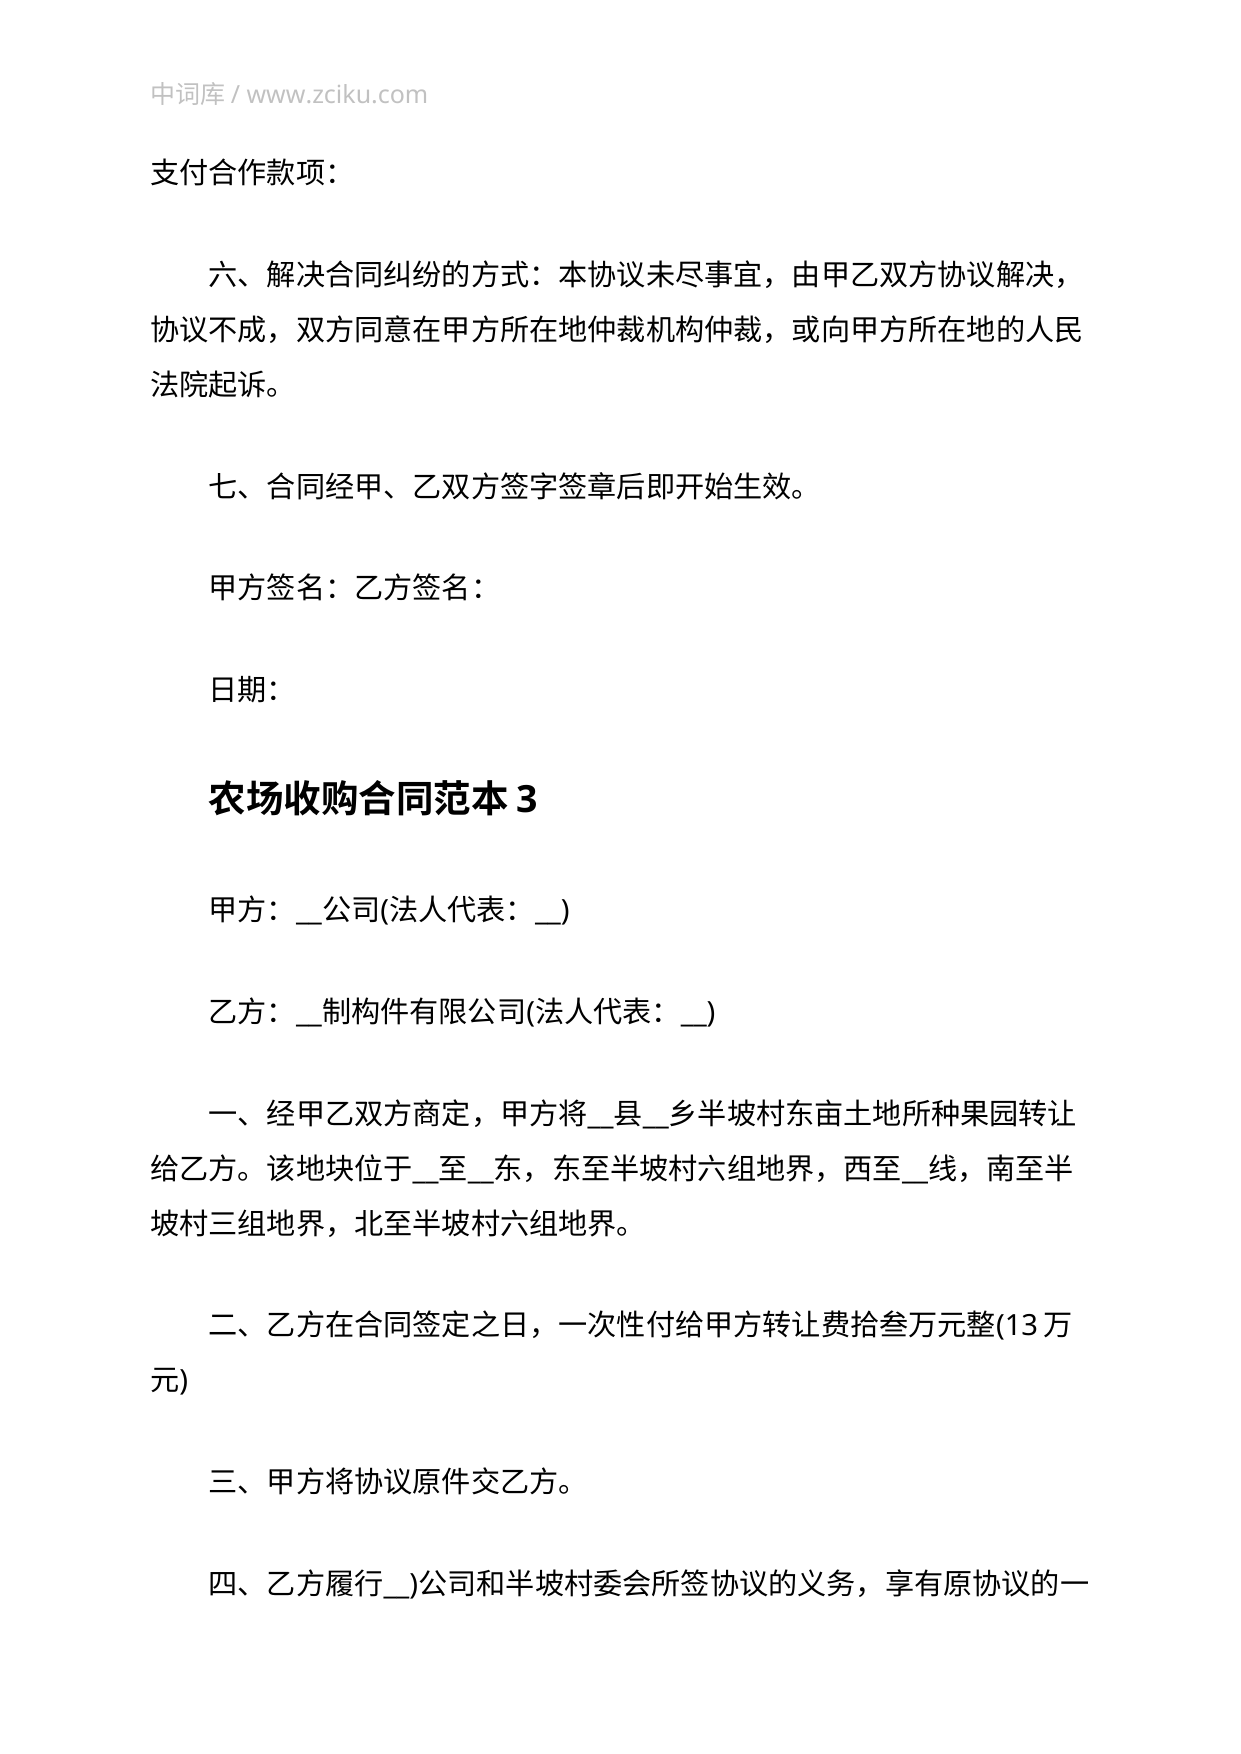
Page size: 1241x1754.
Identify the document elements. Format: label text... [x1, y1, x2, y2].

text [150, 150, 1090, 192]
text 日期： [150, 667, 1090, 709]
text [150, 1561, 1090, 1603]
text 乙方：__制构件有限公司(法人代表：__) [150, 988, 1090, 1031]
text 六、解决合同纠纷的方式：本协议未尽事宜，由甲乙双方协议解决，协议不成，双方同意在甲方所在地仲裁机构仲裁，或向甲方所在地的人民法院起诉。 [150, 252, 1090, 404]
text 农场收购合同范本3 [150, 769, 1090, 823]
text 三、甲方将协议原件交乙方。 [150, 1459, 1090, 1501]
text 甲方签名：乙方签名： [150, 565, 1090, 607]
text 甲方：__公司(法人代表：__) [150, 886, 1090, 929]
text 二、乙方在合同签定之日，一次性付给甲方转让费拾叁万元整(13万元) [150, 1302, 1090, 1399]
text 七、合同经甲、乙双方签字签章后即开始生效。 [150, 463, 1090, 506]
text 一、经甲乙双方商定，甲方将__县__乡半坡村东亩土地所种果园转让给乙方。该地块位于__至__东，东至半坡村六组地界，西至__线，南至半坡村三组地界，北至半坡村六组地界。 [150, 1090, 1090, 1242]
